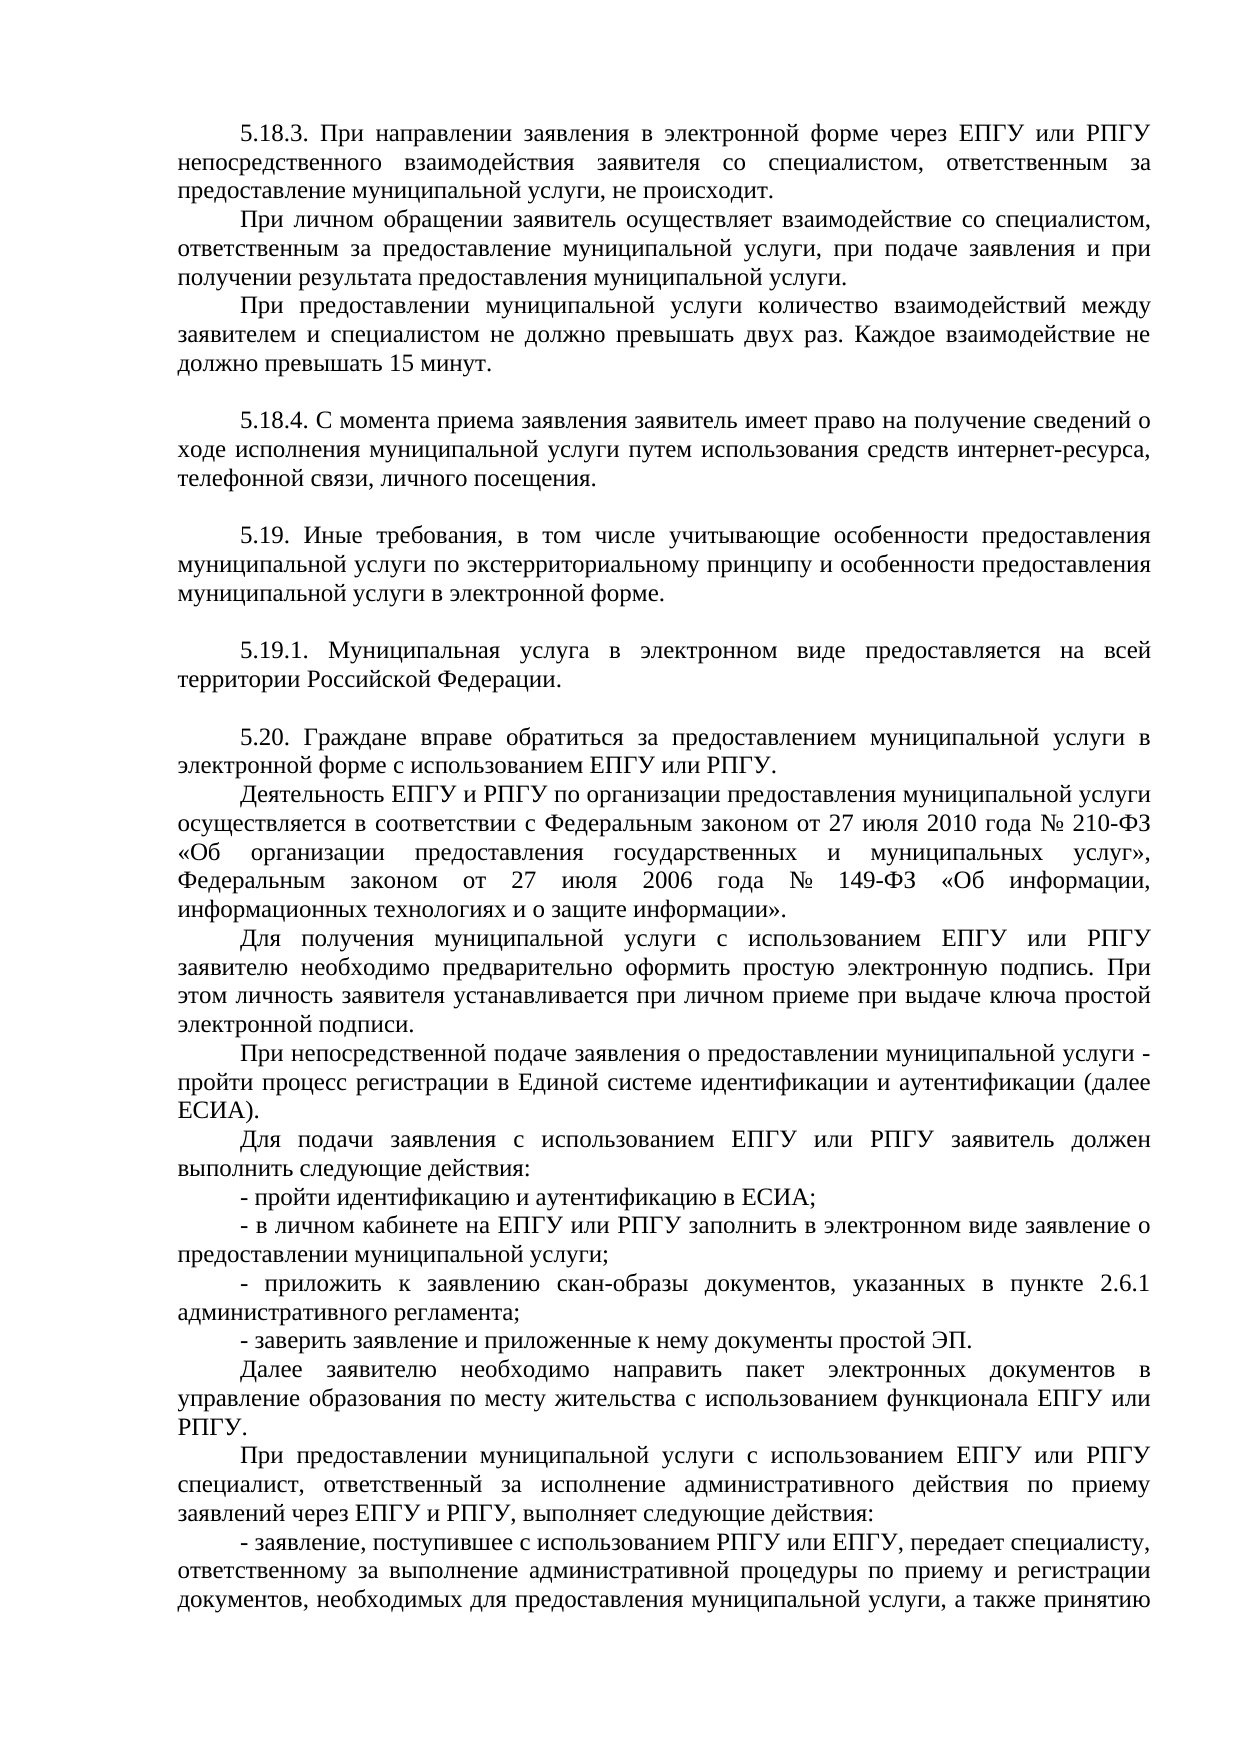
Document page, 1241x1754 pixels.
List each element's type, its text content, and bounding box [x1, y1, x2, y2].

text При предоставлении муниципальной услуги с использованием ЕПГУ или РПГУ специалист, ответственный за исполнение административного действия по приему заявлений через ЕПГУ и РПГУ, выполняет следующие действия: [177, 1441, 1152, 1527]
text 5.18.3. При направлении заявления в электронной форме через ЕПГУ или РПГУ непосредственного взаимодействия заявителя со специалистом, ответственным за предоставление муниципальной услуги, не происходит. [177, 118, 1152, 204]
text При непосредственной подаче заявления о предоставлении муниципальной услуги - пройти процесс регистрации в Единой системе идентификации и аутентификации (далее ЕСИА). [177, 1038, 1152, 1124]
text 5.19. Иные требования, в том числе учитывающие особенности предоставления муниципальной услуги по экстерриториальному принципу и особенности предоставления муниципальной услуги в электронной форме. [177, 521, 1152, 607]
text Для подачи заявления с использованием ЕПГУ или РПГУ заявитель должен выполнить следующие действия: [177, 1124, 1152, 1182]
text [177, 1527, 1152, 1613]
text 5.19.1. Муниципальная услуга в электронном виде предоставляется на всей территории Российской Федерации. [177, 636, 1152, 693]
text При предоставлении муниципальной услуги количество взаимодействий между заявителем и специалистом не должно превышать двух раз. Каждое взаимодействие не должно превышать 15 минут. [177, 291, 1152, 377]
text 5.20. Граждане вправе обратиться за предоставлением муниципальной услуги в электронной форме с использованием ЕПГУ или РПГУ. [177, 722, 1152, 779]
text При личном обращении заявитель осуществляет взаимодействие со специалистом, ответственным за предоставление муниципальной услуги, при подаче заявления и при получении результата предоставления муниципальной услуги. [177, 204, 1152, 291]
text - в личном кабинете на ЕПГУ или РПГУ заполнить в электронном виде заявление о предоставлении муниципальной услуги; [177, 1211, 1152, 1268]
text Деятельность ЕПГУ и РПГУ по организации предоставления муниципальной услуги осуществляется в соответствии с Федеральным законом от 27 июля 2010 года № 210-ФЗ «Об организации предоставления государственных и муниципальных услуг», Федеральным законом от 27 июля 2006 года № 149-ФЗ «Об информации, информационных технологиях и о защите информации». [177, 779, 1152, 923]
text - приложить к заявлению скан-образы документов, указанных в пункте 2.6.1 административного регламента; [177, 1268, 1152, 1326]
text - пройти идентификацию и аутентификацию в ЕСИА; [177, 1182, 1152, 1211]
text - заверить заявление и приложенные к нему документы простой ЭП. [177, 1326, 1152, 1354]
text 5.18.4. С момента приема заявления заявитель имеет право на получение сведений о ходе исполнения муниципальной услуги путем использования средств интернет-ресурса, телефонной связи, личного посещения. [177, 406, 1152, 492]
text Для получения муниципальной услуги с использованием ЕПГУ или РПГУ заявителю необходимо предварительно оформить простую электронную подпись. При этом личность заявителя устанавливается при личном приеме при выдаче ключа простой электронной подписи. [177, 923, 1152, 1038]
text Далее заявителю необходимо направить пакет электронных документов в управление образования по месту жительства с использованием функционала ЕПГУ или РПГУ. [177, 1354, 1152, 1441]
